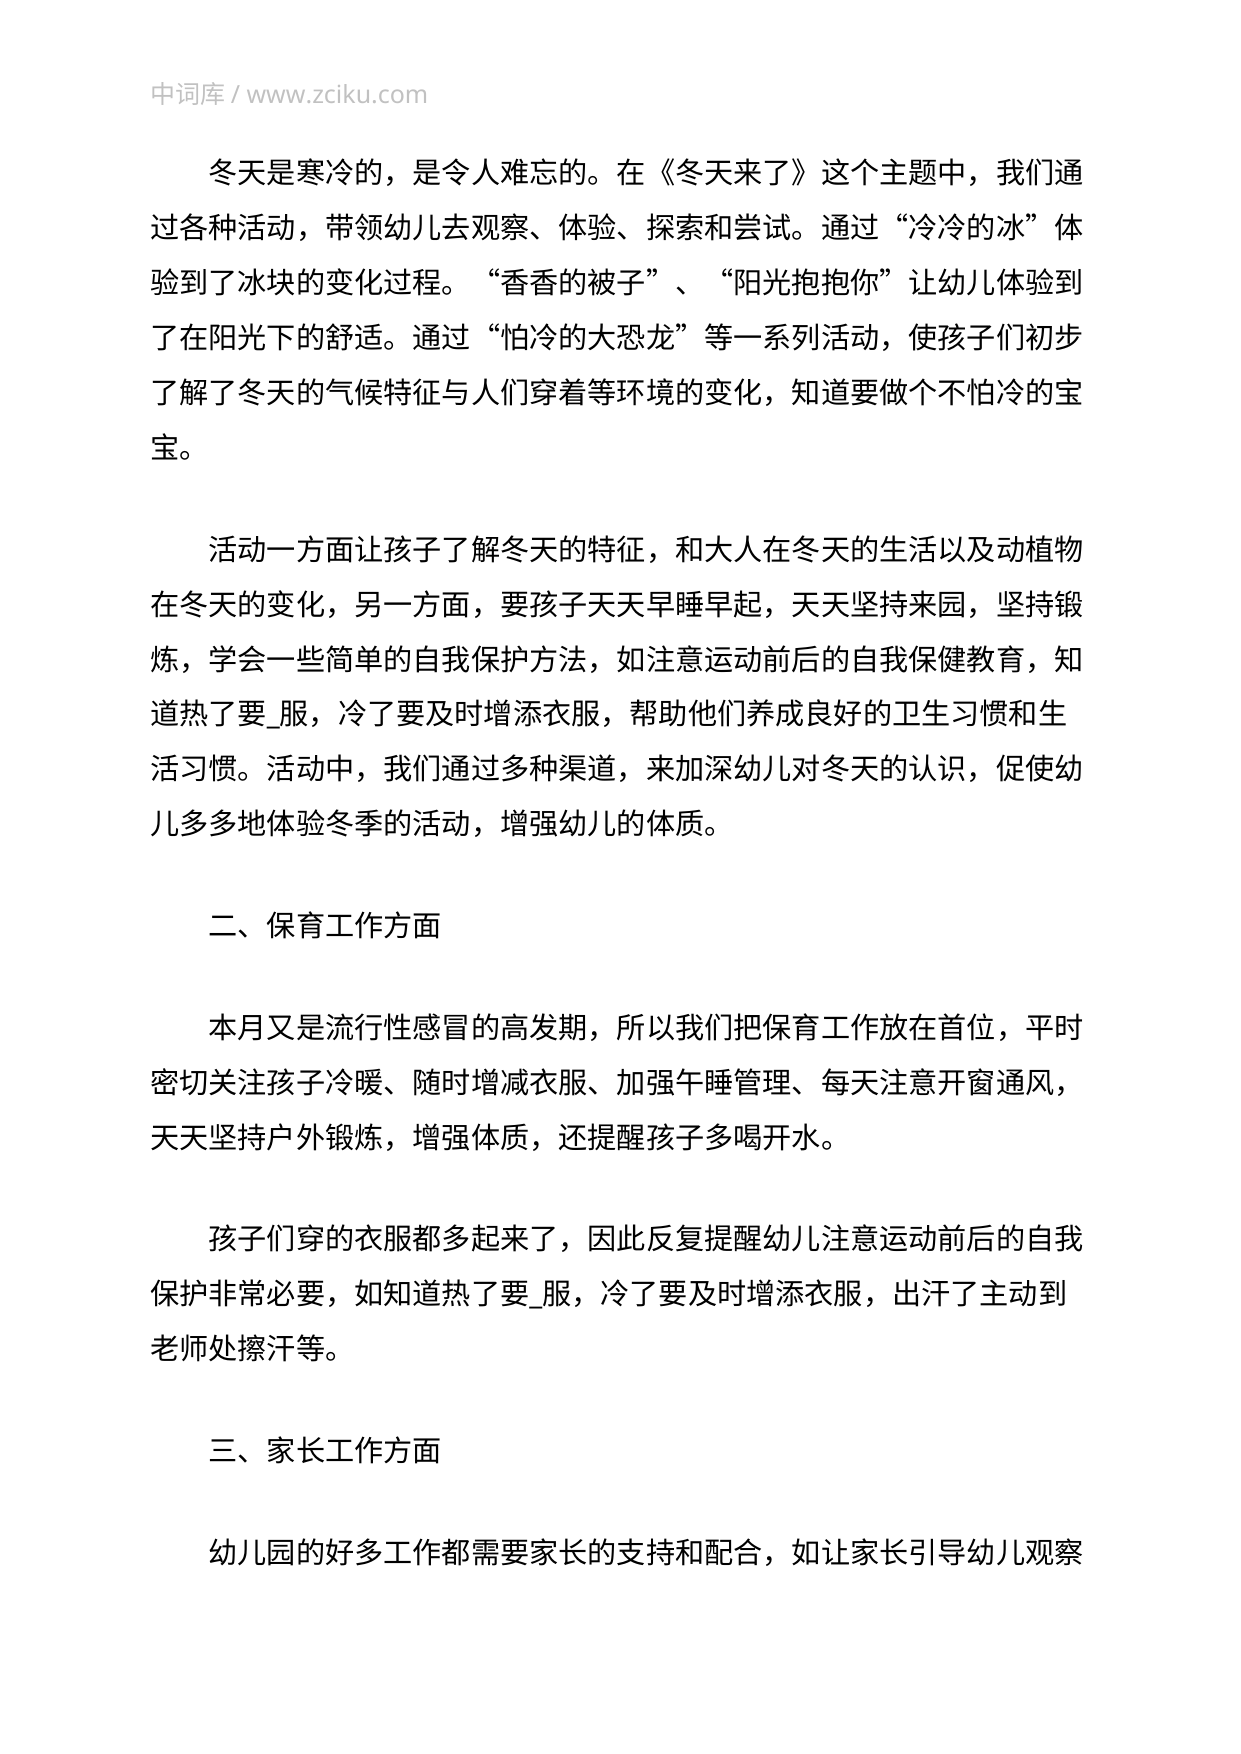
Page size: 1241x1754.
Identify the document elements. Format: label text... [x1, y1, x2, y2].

text 本月又是流行性感冒的高发期，所以我们把保育工作放在首位，平时密切关注孩子冷暖、随时增减衣服、加强午睡管理、每天注意开窗通风，天天坚持户外锻炼，增强体质，还提醒孩子多喝开水。 [150, 1004, 1090, 1156]
text 三、家长工作方面 [150, 1428, 1090, 1470]
text 二、保育工作方面 [150, 903, 1090, 945]
text 活动一方面让孩子了解冬天的特征，和大人在冬天的生活以及动植物在冬天的变化，另一方面，要孩子天天早睡早起，天天坚持来园，坚持锻炼，学会一些简单的自我保护方法，如注意运动前后的自我保健教育，知道热了要_服，冷了要及时增添衣服，帮助他们养成良好的卫生习惯和生活习惯。活动中，我们通过多种渠道，来加深幼儿对冬天的认识，促使幼儿多多地体验冬季的活动，增强幼儿的体质。 [150, 526, 1090, 843]
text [150, 1529, 1090, 1572]
text 孩子们穿的衣服都多起来了，因此反复提醒幼儿注意运动前后的自我保护非常必要，如知道热了要_服，冷了要及时增添衣服，出汗了主动到老师处擦汗等。 [150, 1216, 1090, 1368]
text 冬天是寒冷的，是令人难忘的。在《冬天来了》这个主题中，我们通过各种活动，带领幼儿去观察、体验、探索和尝试。通过“冷冷的冰”体验到了冰块的变化过程。“香香的被子”、“阳光抱抱你”让幼儿体验到了在阳光下的舒适。通过“怕冷的大恐龙”等一系列活动，使孩子们初步了解了冬天的气候特征与人们穿着等环境的变化，知道要做个不怕冷的宝宝。 [150, 150, 1090, 467]
